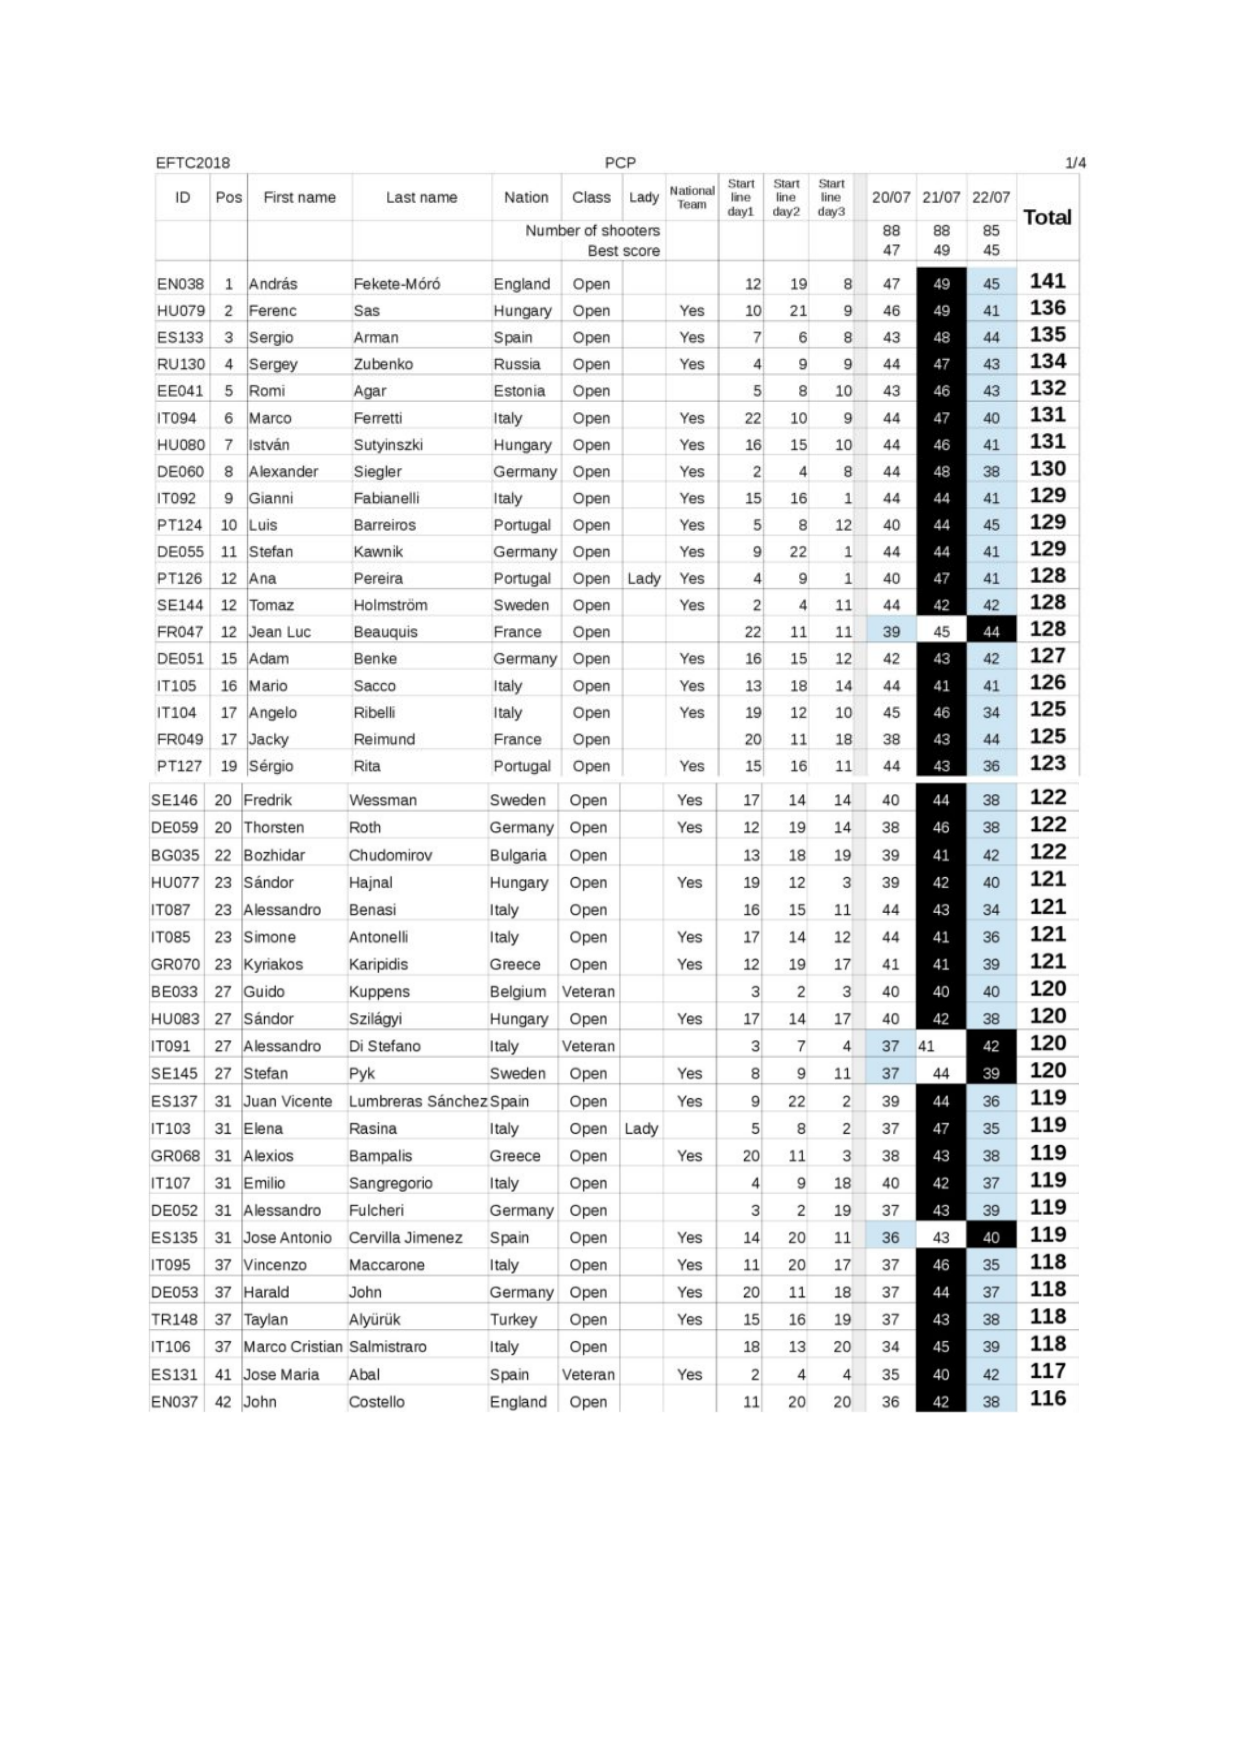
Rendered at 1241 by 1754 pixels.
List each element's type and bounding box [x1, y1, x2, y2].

picture [147, 147, 1093, 778]
picture [147, 779, 1079, 1413]
